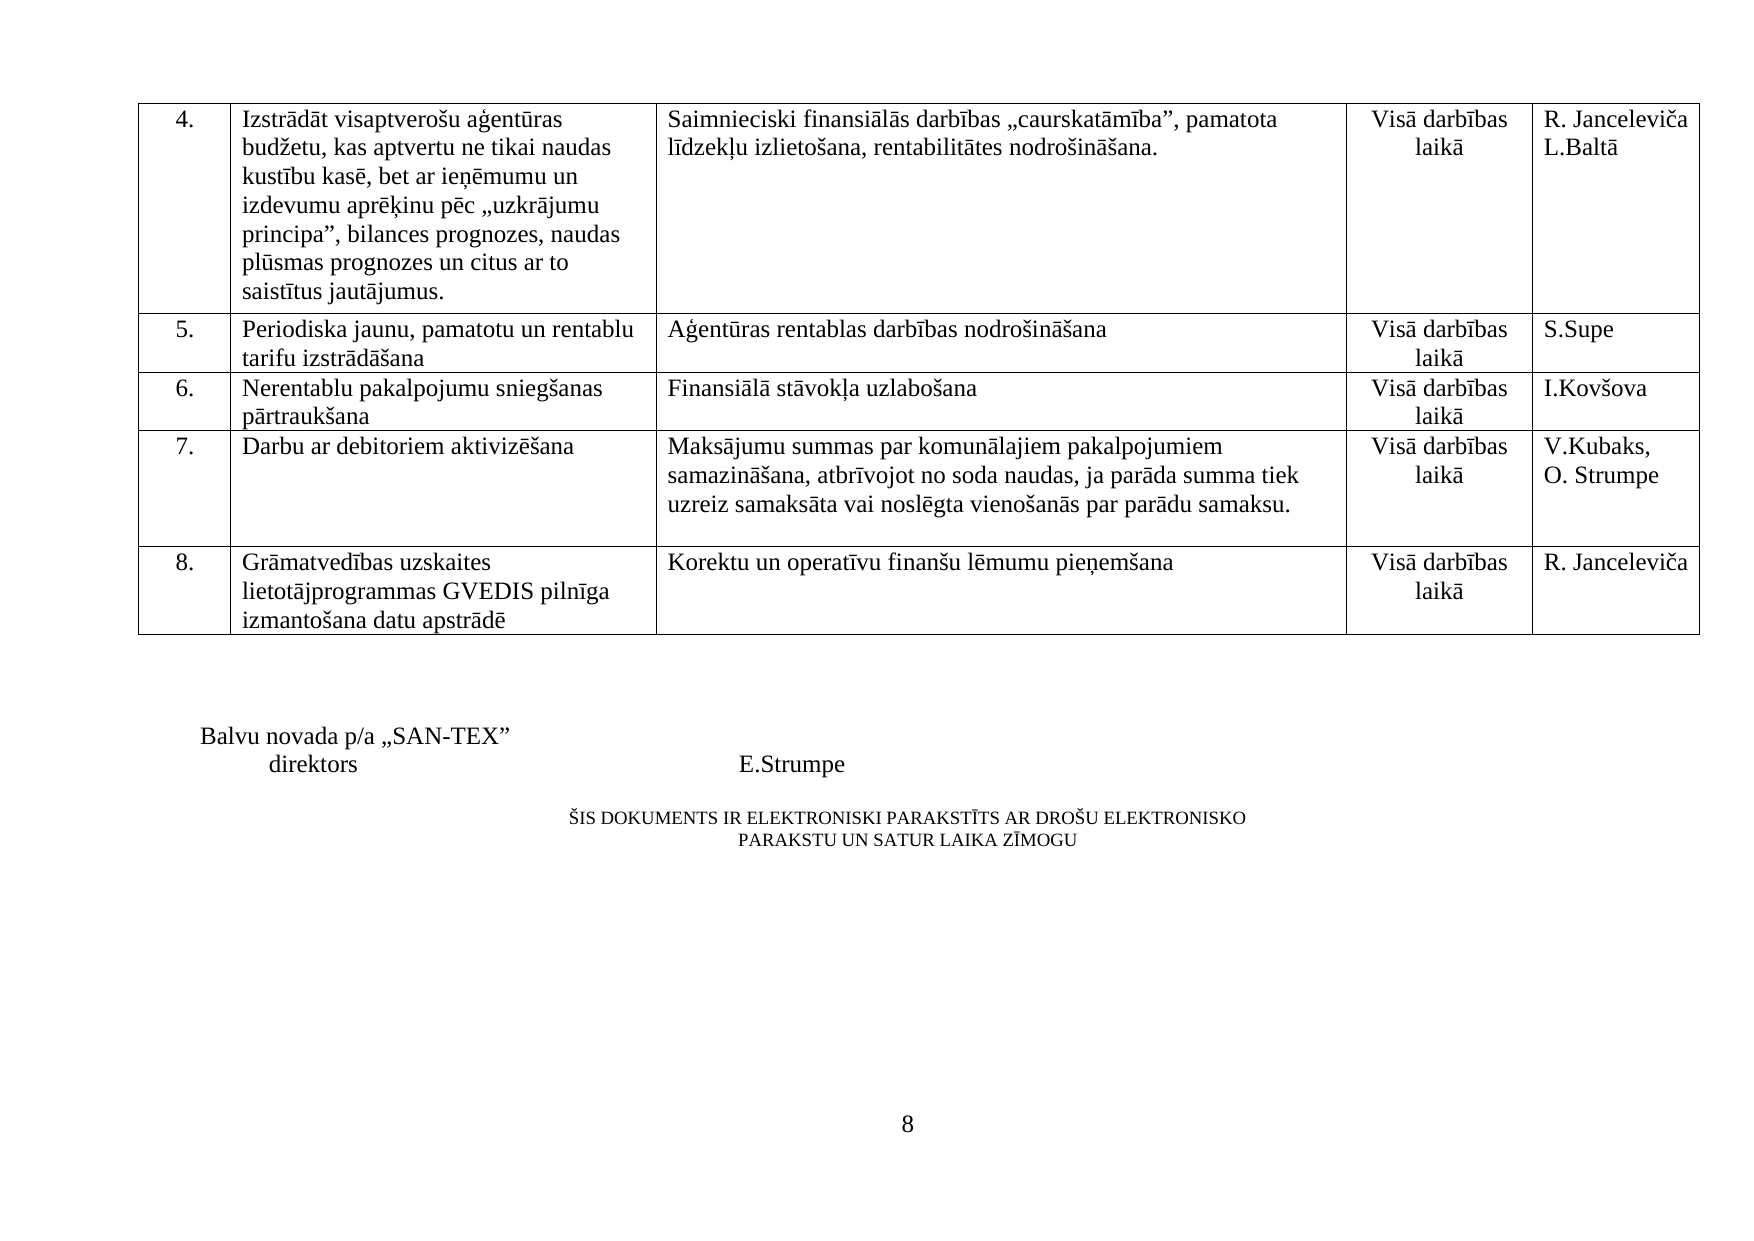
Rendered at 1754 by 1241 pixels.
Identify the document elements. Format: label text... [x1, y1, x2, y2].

table_cell Maksājumu summas par komunālajiem pakalpojumiem samazināšana, atbrīvojot no soda naudas, ja parāda summa tiek uzreiz samaksāta vai noslēgta vienošanās par parādu samaksu. [657, 431, 1346, 546]
table_cell Periodiska jaunu, pamatotu un rentablu tarifu izstrādāšana [231, 314, 656, 372]
table_cell Visā darbības laikā [1347, 314, 1532, 372]
table_cell 4. [139, 104, 230, 313]
table_cell Nerentablu pakalpojumu sniegšanas pārtraukšana [231, 373, 656, 430]
table_cell I.Kovšova [1533, 373, 1699, 430]
table_cell 8. [139, 547, 230, 633]
table_cell R. Janceleviča [1533, 547, 1699, 633]
table_cell Korektu un operatīvu finanšu lēmumu pieņemšana [657, 547, 1346, 633]
table_cell 6. [139, 373, 230, 430]
text PARAKSTU UN SATUR LAIKA ZĪMOGU [150, 828, 1665, 850]
table_cell Grāmatvedības uzskaites lietotājprogrammas GVEDIS pilnīga izmantošana datu apstrādē [231, 547, 656, 633]
table_cell Izstrādāt visaptverošu aģentūras budžetu, kas aptvertu ne tikai naudas kustību kasē, bet ar ieņēmumu un izdevumu aprēķinu pēc „uzkrājumu principa”, bilances prognozes, naudas plūsmas prognozes un citus ar to saistītus jautājumus. [231, 104, 656, 313]
text direktors E.Strumpe [150, 749, 1665, 778]
table_cell Visā darbības laikā [1347, 431, 1532, 546]
table_cell Darbu ar debitoriem aktivizēšana [231, 431, 656, 546]
text Balvu novada p/a „SAN-TEX” [150, 721, 1665, 749]
text ŠIS DOKUMENTS IR ELEKTRONISKI PARAKSTĪTS AR DROŠU ELEKTRONISKO [150, 807, 1665, 828]
table_cell V.Kubaks, O. Strumpe [1533, 431, 1699, 546]
table_cell Visā darbības laikā [1347, 547, 1532, 633]
table_cell R. Janceleviča L.Baltā [1533, 104, 1699, 313]
table_cell Visā darbības laikā [1347, 104, 1532, 313]
table_cell Visā darbības laikā [1347, 373, 1532, 430]
table_cell Aģentūras rentablas darbības nodrošināšana [657, 314, 1346, 372]
table_cell Saimnieciski finansiālās darbības „caurskatāmība”, pamatota līdzekļu izlietošana, rentabilitātes nodrošināšana. [657, 104, 1346, 313]
table_cell S.Supe [1533, 314, 1699, 372]
table_cell 7. [139, 431, 230, 546]
table_cell Finansiālā stāvokļa uzlabošana [657, 373, 1346, 430]
table_cell 5. [139, 314, 230, 372]
